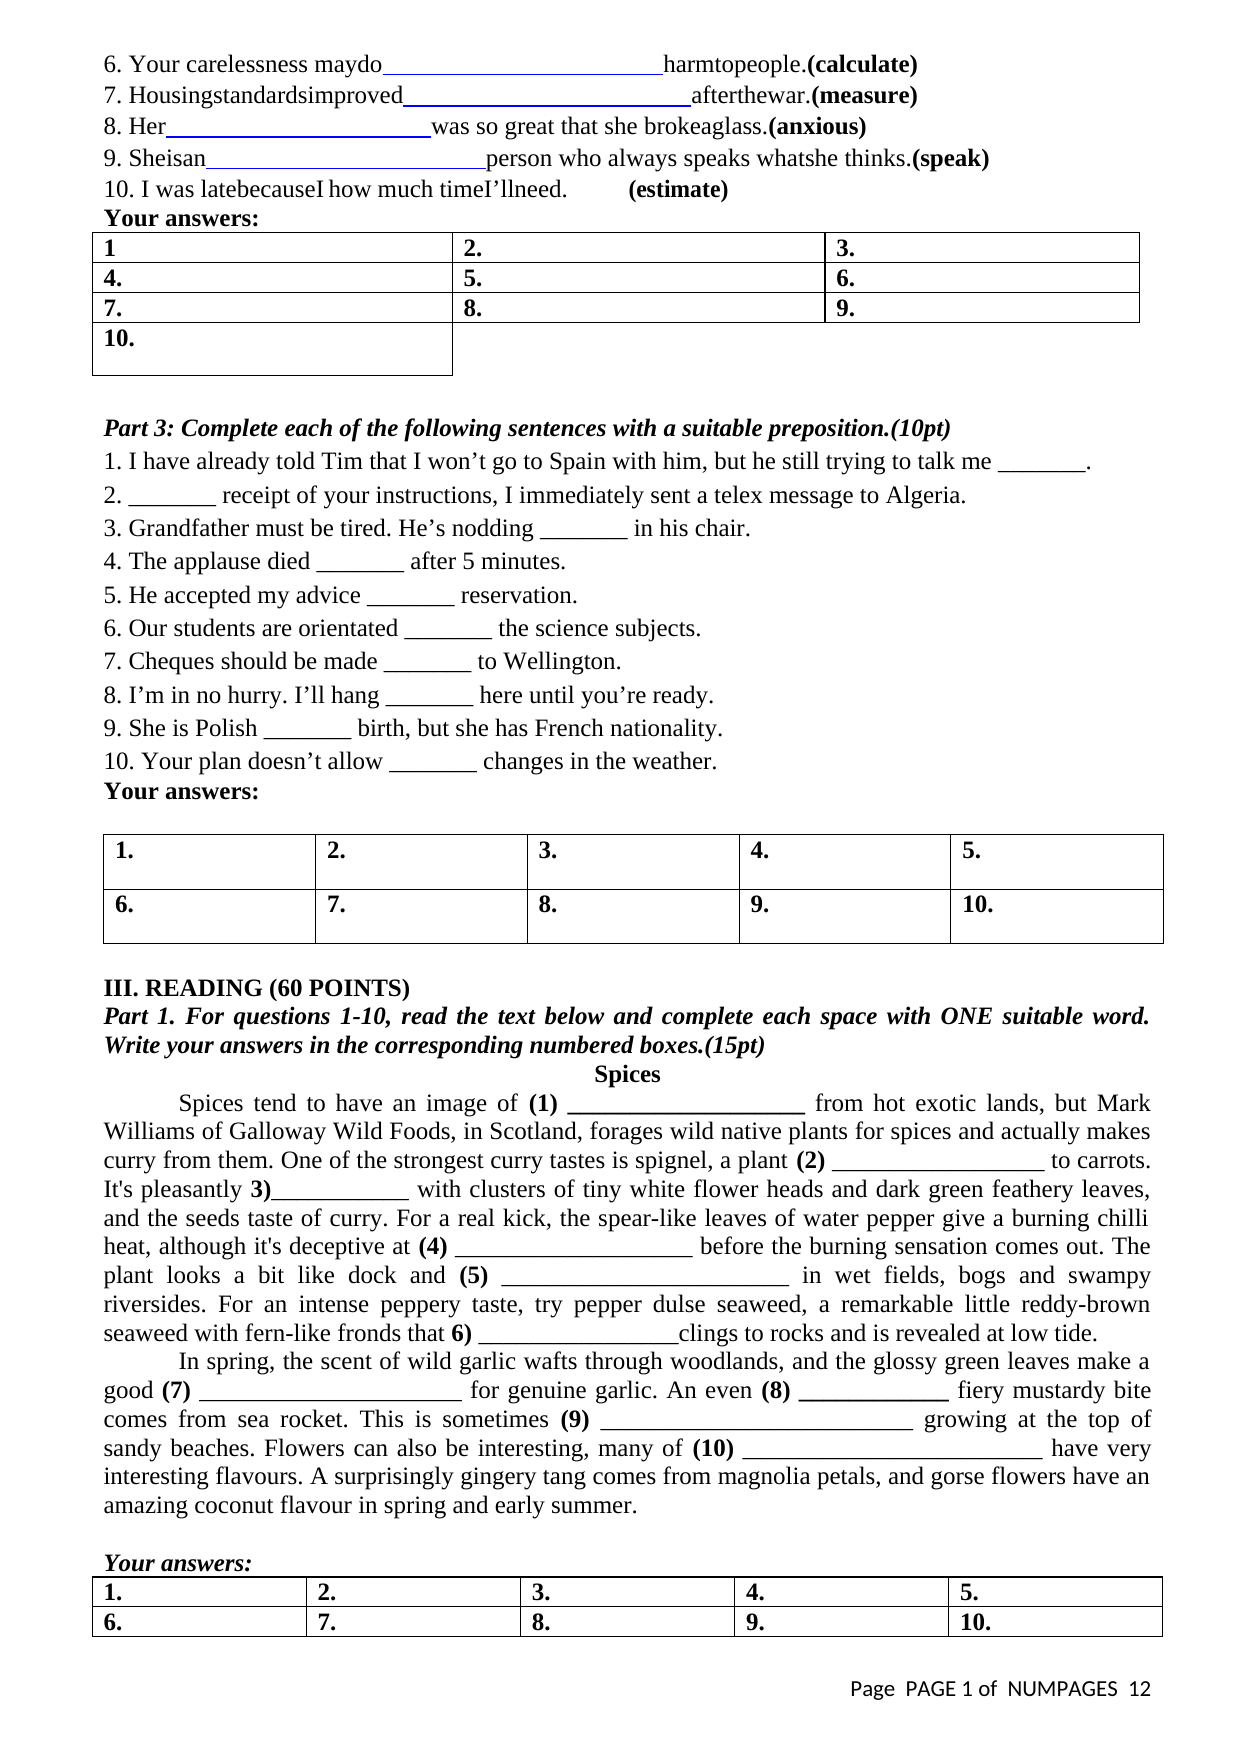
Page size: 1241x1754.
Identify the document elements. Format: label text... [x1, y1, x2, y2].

text In spring, the scent of wild garlic wafts through woodlands, and the glossy green leaves make a good (7) _____________________ for genuine garlic. An even (8) ____________ fiery mustardy bite comes from sea rocket. This is sometimes (9) _________________________ growing at the top of sandy beaches. Flowers can also be interesting, many of (10) ________________________ have very interesting flavours. A surprisingly gingery tang comes from magnolia petals, and gorse flowers have an amazing coconut flavour in spring and early summer. [103, 1346, 1152, 1519]
table_header 2. [316, 835, 527, 888]
table_header [949, 1578, 1162, 1606]
table_header 1. [104, 835, 315, 888]
table_cell [949, 1607, 1162, 1636]
table_cell 7. [316, 890, 527, 943]
table_header [93, 1578, 306, 1606]
text 8. I’m in no hurry. I’ll hang _______ here until you’re ready. [103, 676, 1152, 710]
table_cell 4. [93, 263, 452, 292]
table_header [521, 1578, 734, 1606]
table_cell 9. [826, 293, 1139, 322]
table_cell [93, 1607, 306, 1636]
text 1. I have already told Tim that I won’t go to Spain with him, but he still trying to talk me _______. [103, 443, 1152, 476]
text 9. She is Polish _______ birth, but she has French nationality. [103, 710, 1152, 743]
text Your answers: [103, 203, 1152, 232]
table_cell [307, 1607, 520, 1636]
text III. READING (60 POINTS) [103, 973, 1152, 1001]
text Spices [103, 1059, 1152, 1088]
table_header 2. [453, 233, 824, 262]
table_cell 5. [453, 263, 824, 292]
text 5. He accepted my advice _______ reservation. [103, 576, 1152, 610]
text Part 3: Complete each of the following sentences with a suitable preposition.(10pt) [103, 410, 1152, 443]
table_cell 7. [93, 293, 452, 322]
table_header 3. [826, 233, 1139, 262]
list 6. Your carelessness maydo harmtopeople.(calculate) [103, 47, 1152, 78]
text Your answers: [103, 1548, 1152, 1576]
text 2. _______ receipt of your instructions, I immediately sent a telex message to Algeria. [103, 476, 1152, 510]
table_cell 10. [951, 890, 1163, 943]
text 10. Your plan doesn’t allow _______ changes in the weather. [103, 743, 1152, 776]
text 10. I was latebecauseI how much timeI’llneed. (estimate) [103, 172, 1152, 203]
list 9. Sheisan person who always speaks whatshe thinks.(speak) [103, 141, 1152, 172]
table_header 4. [740, 835, 950, 888]
list 7. Housingstandardsimproved afterthewar.(measure) [103, 78, 1152, 110]
text 7. Cheques should be made _______ to Wellington. [103, 643, 1152, 676]
table_cell [735, 1607, 948, 1636]
table_header [307, 1578, 520, 1606]
table_header 5. [951, 835, 1163, 888]
table_cell 6. [104, 890, 315, 943]
table_header 3. [528, 835, 739, 888]
table_cell [521, 1607, 734, 1636]
text Part 1. For questions 1-10, read the text below and complete each space with ONE suitable word. Write your answers in the corresponding numbered boxes.(15pt) [103, 1001, 1152, 1059]
text Your answers: [103, 776, 1152, 805]
text 6. Our students are orientated _______ the science subjects. [103, 610, 1152, 643]
list 8. Her was so great that she brokeaglass.(anxious) [103, 110, 1152, 141]
text 4. The applause died _______ after 5 minutes. [103, 543, 1152, 576]
table_cell 8. [453, 293, 824, 322]
table_cell 9. [740, 890, 950, 943]
table_header [735, 1578, 948, 1606]
table_cell 6. [826, 263, 1139, 292]
table_cell 10. [93, 323, 452, 375]
text Spices tend to have an image of (1) ___________________ from hot exotic lands, but Mark Williams of Galloway Wild Foods, in Scotland, forages wild native plants for spices and actually makes curry from them. One of the strongest curry tastes is spignel, a plant (2) _________________ to carrots. It's pleasantly 3)___________ with clusters of tiny white flower heads and dark green feathery leaves, and the seeds taste of curry. For a real kick, the spear-like leaves of water pepper give a burning chilli heat, although it's deceptive at (4) ___________________ before the burning sensation comes out. The plant looks a bit like dock and (5) _______________________ in wet fields, bogs and swampy riversides. For an intense peppery taste, try pepper dulse seaweed, a remarkable little reddy-brown seaweed with fern-like fronds that 6) ________________clings to rocks and is revealed at low tide. [103, 1088, 1152, 1346]
table_header 1 [93, 233, 452, 262]
table_cell 8. [528, 890, 739, 943]
text 3. Grandfather must be tired. He’s nodding _______ in his chair. [103, 510, 1152, 543]
